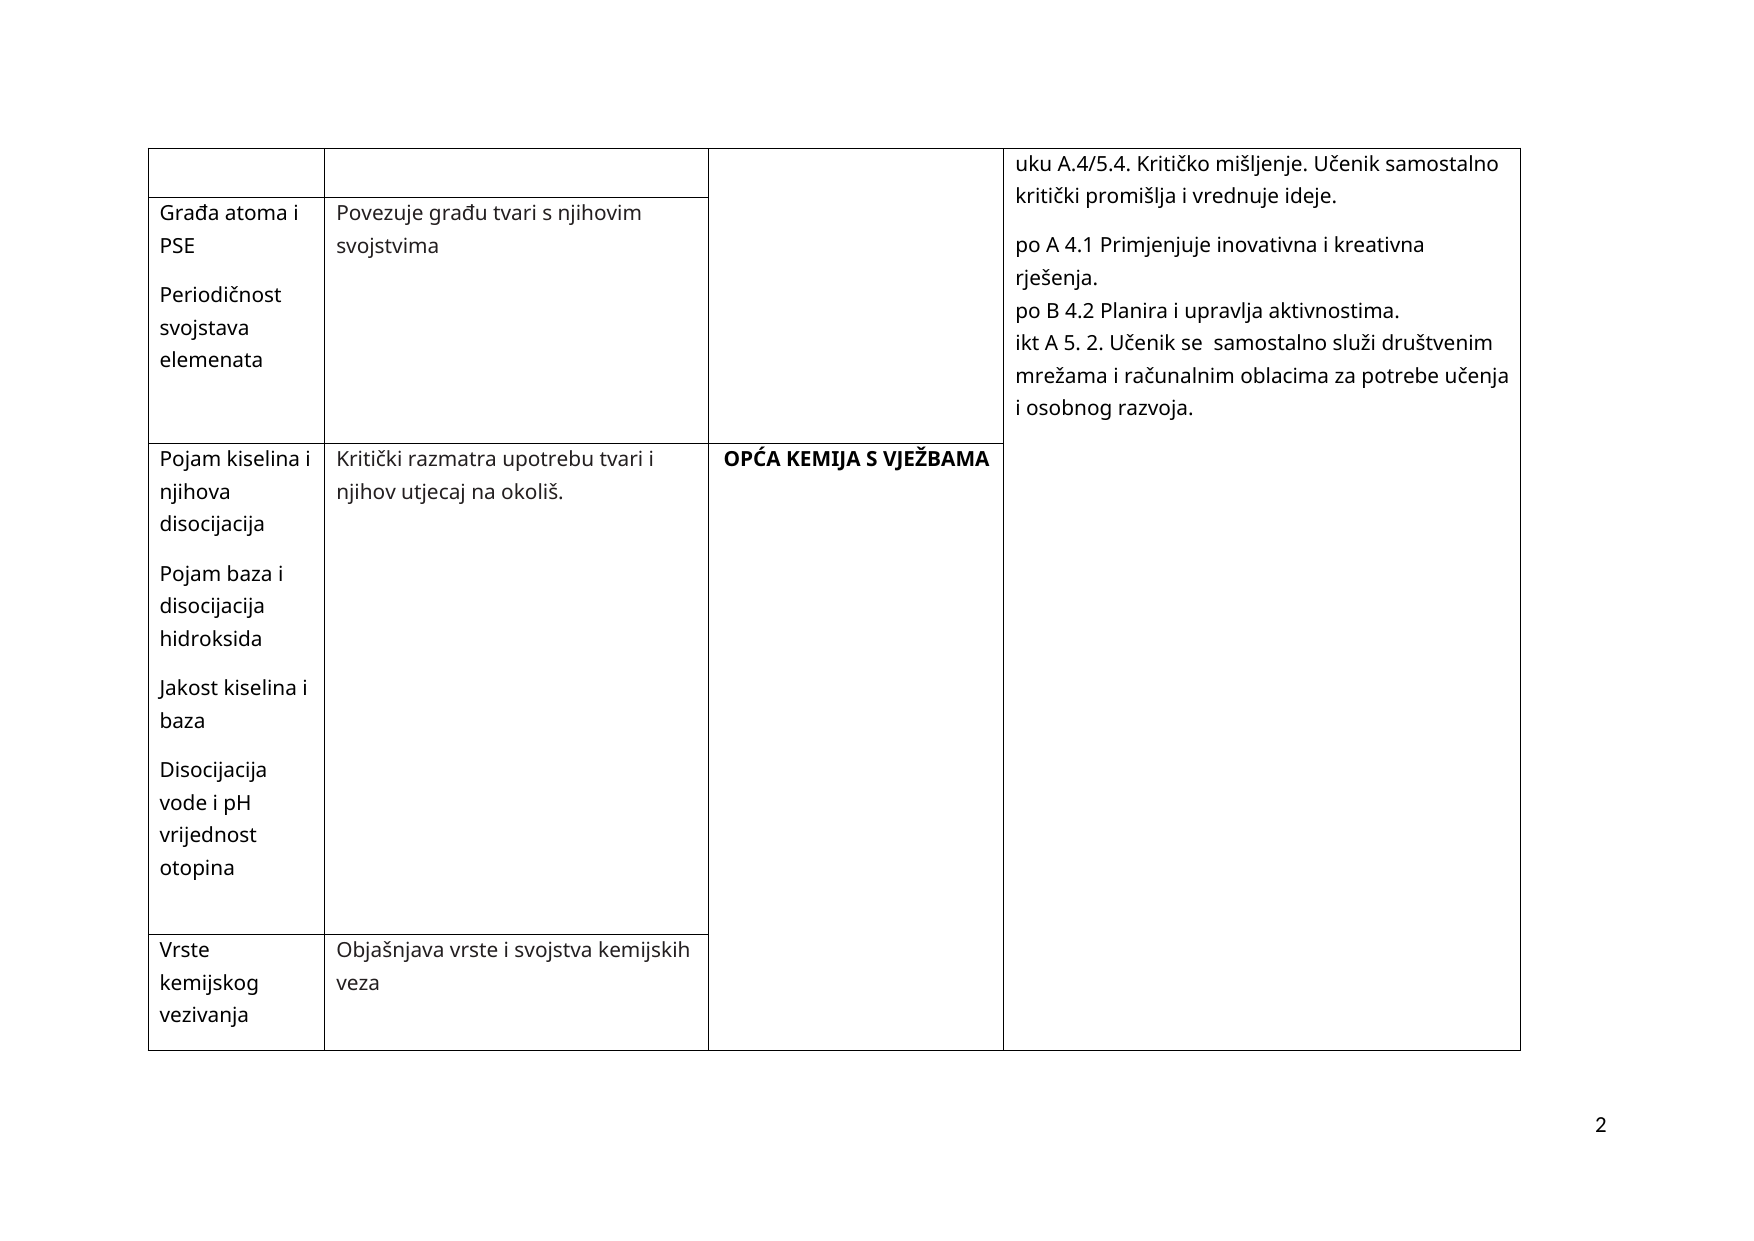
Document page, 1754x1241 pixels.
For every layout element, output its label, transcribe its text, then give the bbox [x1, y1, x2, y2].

table_cell Pojam kiselina i njihova disocijacija Pojam baza i disocijacija hidroksida Jakost kiselina i baza Disocijacija vode i pH vrijednost otopina [149, 444, 324, 934]
table_cell [709, 149, 1003, 443]
table_cell Povezuje građu tvari s njihovim svojstvima [325, 198, 708, 443]
table_cell Građa atoma i PSE Periodičnost svojstava elemenata [149, 198, 324, 443]
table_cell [149, 149, 324, 197]
table_cell Kritički razmatra upotrebu tvari i njihov utjecaj na okoliš. [325, 444, 708, 934]
table_cell OPĆA KEMIJA S VJEŽBAMA [709, 444, 1003, 1049]
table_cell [149, 935, 324, 1049]
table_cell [325, 149, 708, 197]
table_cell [325, 935, 708, 1049]
